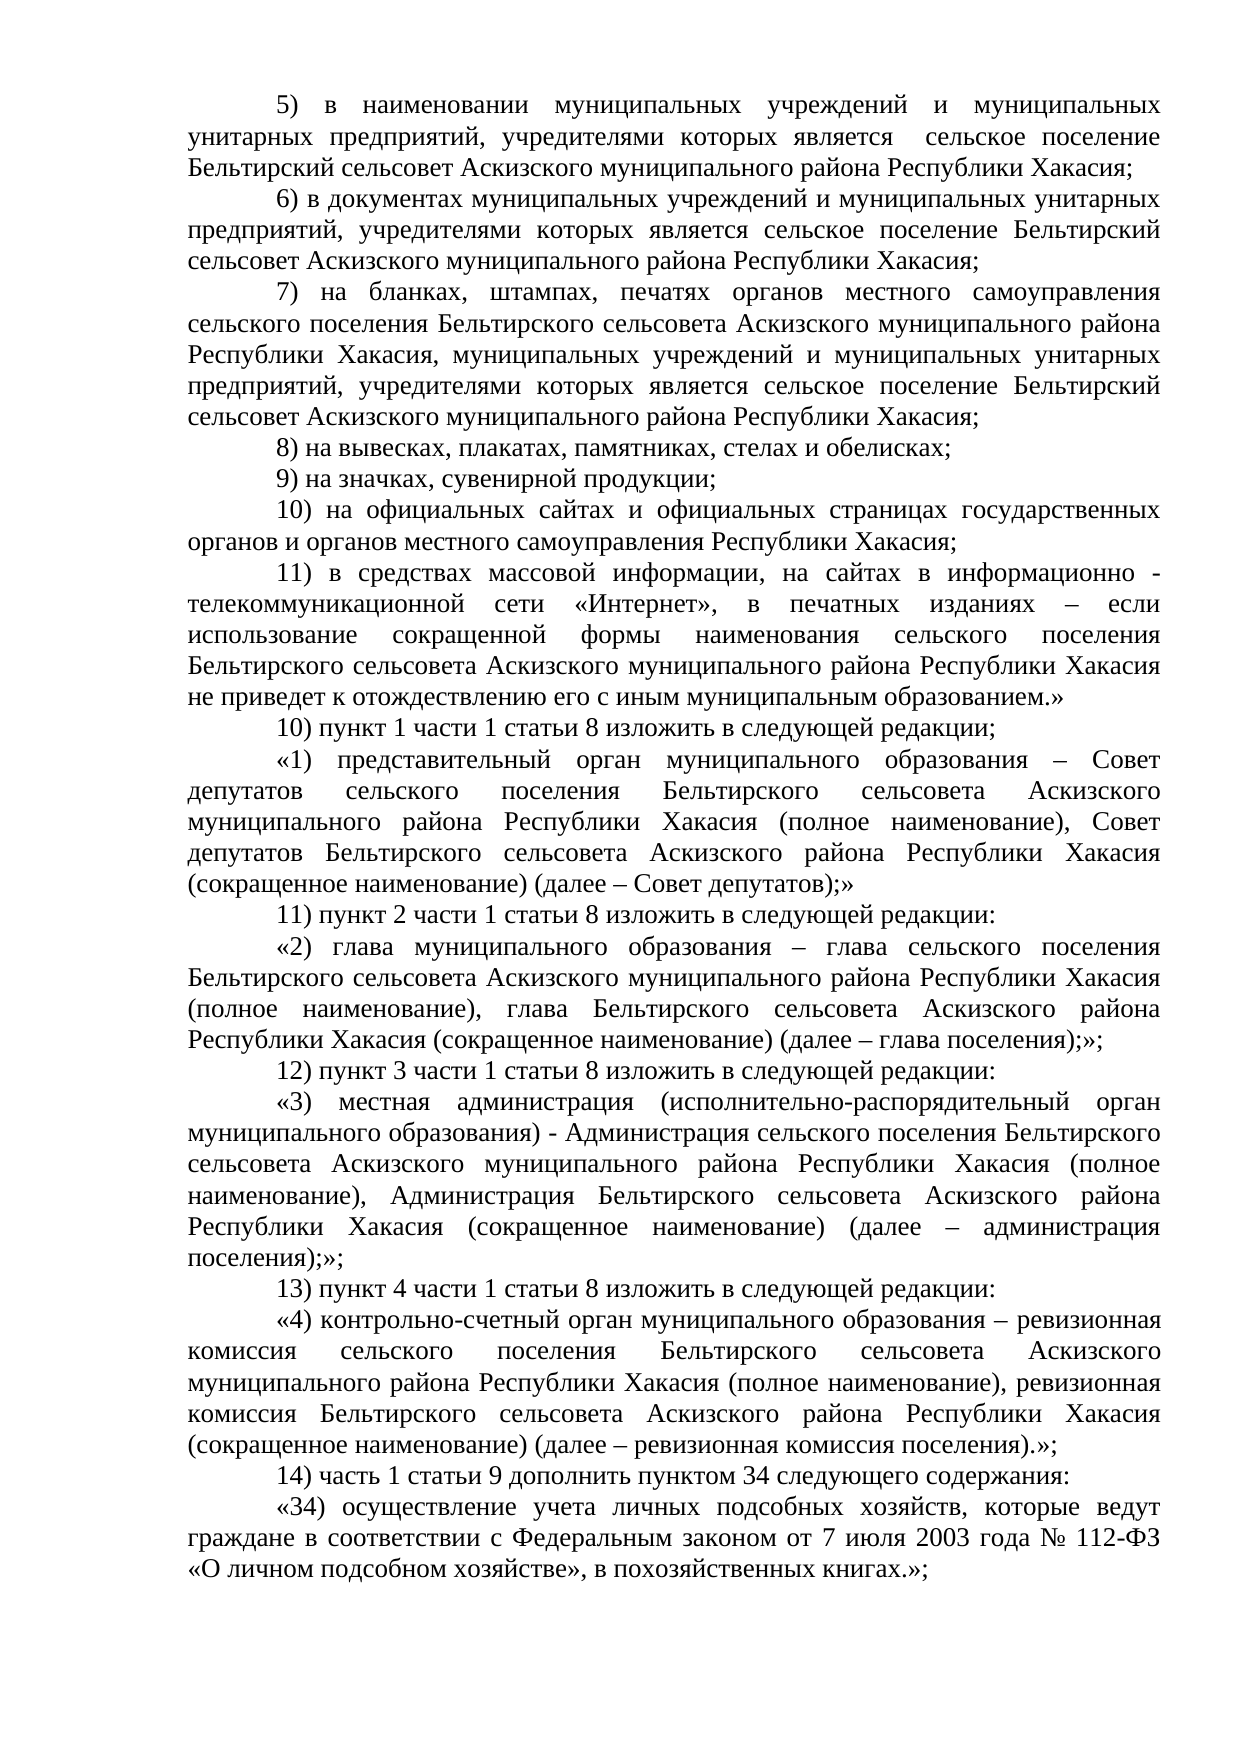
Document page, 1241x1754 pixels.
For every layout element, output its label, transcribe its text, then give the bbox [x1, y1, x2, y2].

text «1) представительный орган муниципального образования – Совет депутатов сельского поселения Бельтирского сельсовета Аскизского муниципального района Республики Хакасия (полное наименование), Совет депутатов Бельтирского сельсовета Аскизского района Республики Хакасия (сокращенное наименование) (далее – Совет депутатов);» [187, 743, 1162, 898]
text 14) часть 1 статьи 9 дополнить пунктом 34 следующего содержания: [187, 1459, 1162, 1490]
text «3) местная администрация (исполнительно-распорядительный орган муниципального образования) - Администрация сельского поселения Бельтирского сельсовета Аскизского муниципального района Республики Хакасия (полное наименование), Администрация Бельтирского сельсовета Аскизского района Республики Хакасия (сокращенное наименование) (далее – администрация поселения);»; [187, 1085, 1162, 1272]
text «2) глава муниципального образования – глава сельского поселения Бельтирского сельсовета Аскизского муниципального района Республики Хакасия (полное наименование), глава Бельтирского сельсовета Аскизского района Республики Хакасия (сокращенное наименование) (далее – глава поселения);»; [187, 929, 1162, 1054]
text 5) в наименовании муниципальных учреждений и муниципальных унитарных предприятий, учредителями которых является сельское поселение Бельтирский сельсовет Аскизского муниципального района Республики Хакасия; [187, 89, 1162, 182]
text 12) пункт 3 части 1 статьи 8 изложить в следующей редакции: [187, 1054, 1162, 1085]
text 10) на официальных сайтах и официальных страницах государственных органов и органов местного самоуправления Республики Хакасия; [187, 493, 1162, 556]
text 7) на бланках, штампах, печатях органов местного самоуправления сельского поселения Бельтирского сельсовета Аскизского муниципального района Республики Хакасия, муниципальных учреждений и муниципальных унитарных предприятий, учредителями которых является сельское поселение Бельтирский сельсовет Аскизского муниципального района Республики Хакасия; [187, 276, 1162, 431]
text «34) осуществление учета личных подсобных хозяйств, которые ведут граждане в соответствии с Федеральным законом от 7 июля 2003 года № 112-ФЗ «О личном подсобном хозяйстве», в похозяйственных книгах.»; [187, 1490, 1162, 1584]
text 11) в средствах массовой информации, на сайтах в информационно -телекоммуникационной сети «Интернет», в печатных изданиях – если использование сокращенной формы наименования сельского поселения Бельтирского сельсовета Аскизского муниципального района Республики Хакасия не приведет к отождествлению его с иным муниципальным образованием.» [187, 556, 1162, 712]
text «4) контрольно-счетный орган муниципального образования – ревизионная комиссия сельского поселения Бельтирского сельсовета Аскизского муниципального района Республики Хакасия (полное наименование), ревизионная комиссия Бельтирского сельсовета Аскизского района Республики Хакасия (сокращенное наименование) (далее – ревизионная комиссия поселения).»; [187, 1303, 1162, 1459]
text 8) на вывесках, плакатах, памятниках, стелах и обелисках; [187, 431, 1162, 462]
text 6) в документах муниципальных учреждений и муниципальных унитарных предприятий, учредителями которых является сельское поселение Бельтирский сельсовет Аскизского муниципального района Республики Хакасия; [187, 182, 1162, 276]
text 13) пункт 4 части 1 статьи 8 изложить в следующей редакции: [187, 1272, 1162, 1303]
text 11) пункт 2 части 1 статьи 8 изложить в следующей редакции: [187, 898, 1162, 929]
text 10) пункт 1 части 1 статьи 8 изложить в следующей редакции; [187, 712, 1162, 743]
text 9) на значках, сувенирной продукции; [187, 462, 1162, 493]
